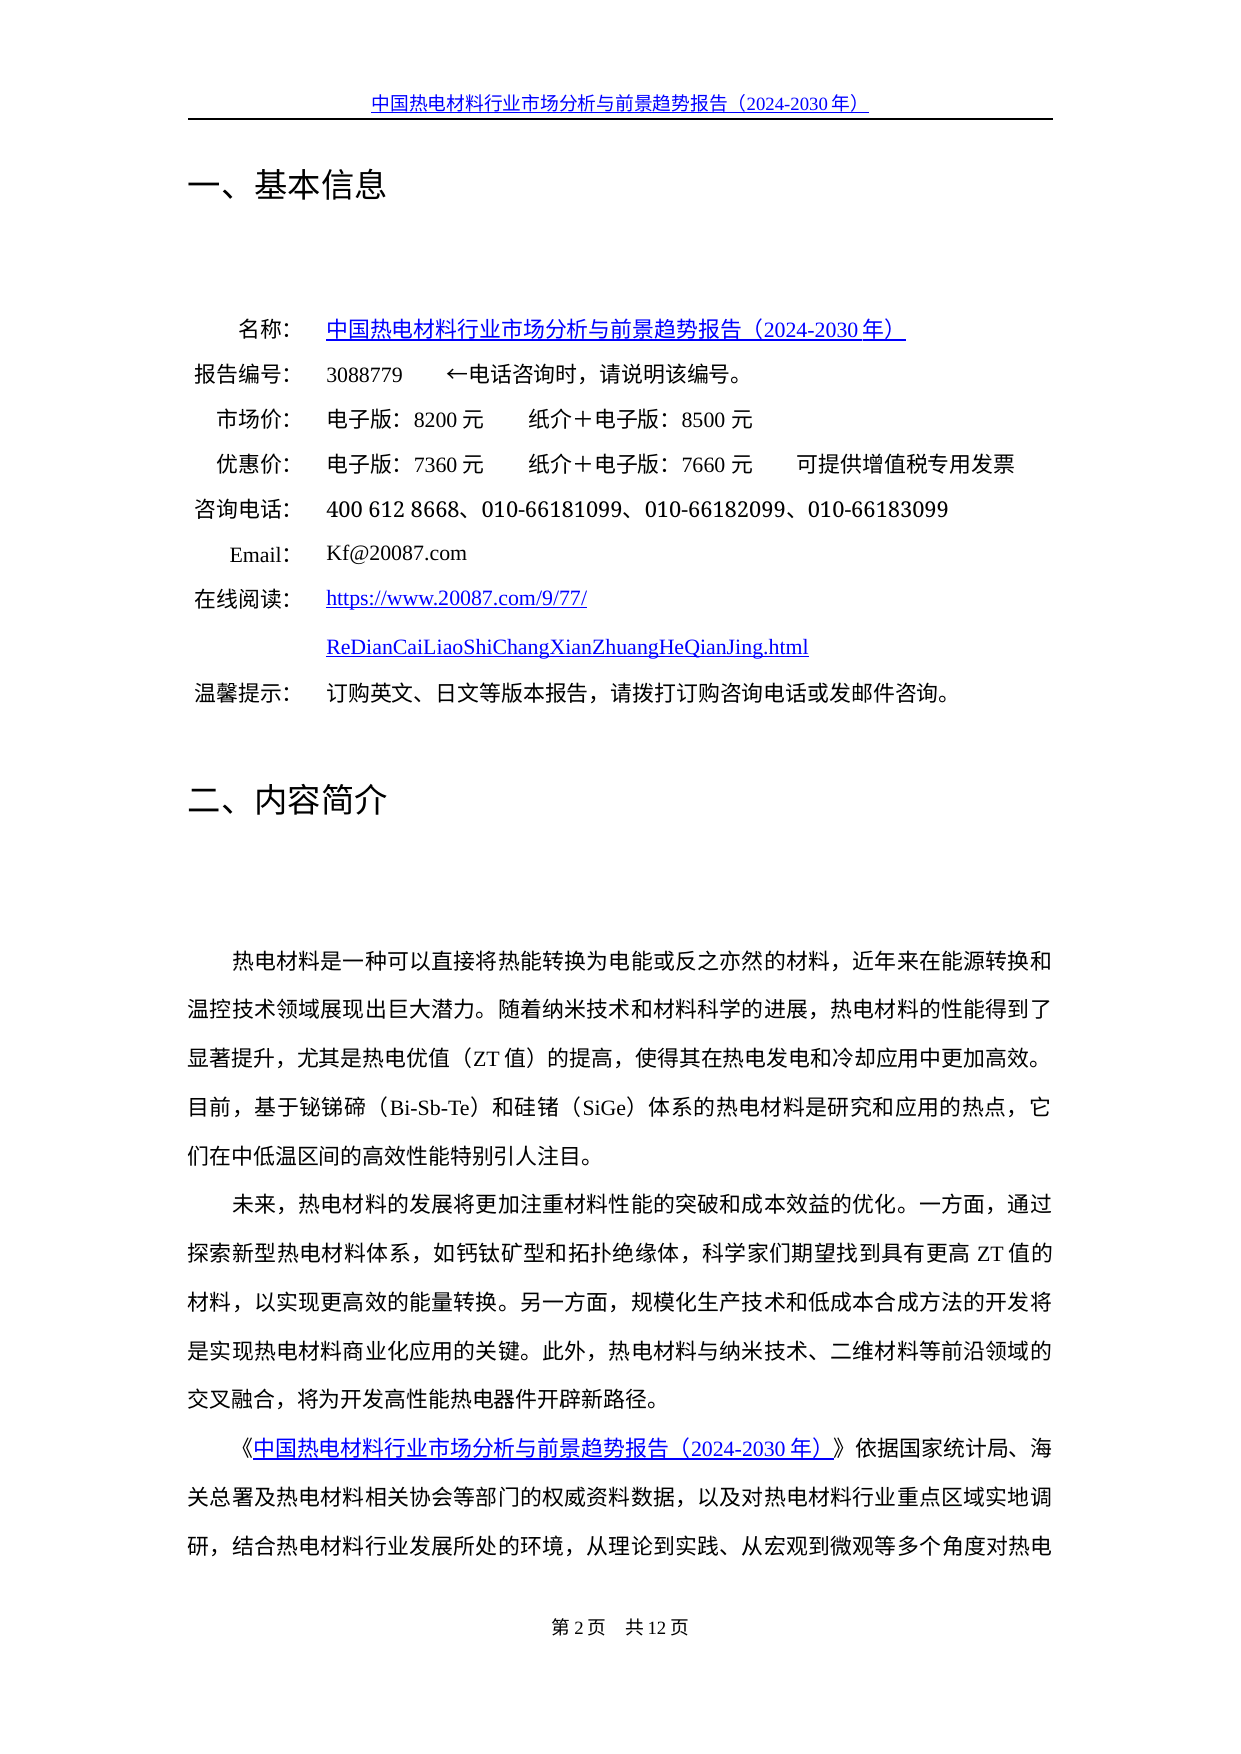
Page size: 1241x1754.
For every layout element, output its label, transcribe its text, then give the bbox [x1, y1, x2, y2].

table_cell 温馨提示： [167, 675, 315, 720]
table_cell 在线阅读： [167, 582, 315, 675]
table_cell 400 612 8668、010-66181099、010-66182099、010-66183099 [315, 492, 1073, 537]
table_cell 订购英文、日文等版本报告，请拨打订购咨询电话或发邮件咨询。 [315, 675, 1073, 720]
table_cell 咨询电话： [167, 492, 315, 537]
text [187, 943, 1053, 1561]
table_cell [315, 582, 1073, 675]
title 二、内容简介 [187, 766, 1053, 831]
table_header 名称： [167, 312, 315, 357]
table_cell Kf@20087.com [315, 537, 1073, 582]
title 一、基本信息 [187, 150, 1053, 215]
table_header 中国热电材料行业市场分析与前景趋势报告（2024-2030年） [315, 312, 1073, 357]
table_cell 电子版：7360 元 纸介＋电子版：7660 元 可提供增值税专用发票 [315, 447, 1073, 492]
table_cell 报告编号： [167, 357, 315, 402]
table_cell 电子版：8200 元 纸介＋电子版：8500 元 [315, 402, 1073, 447]
table_cell 3088779 ←电话咨询时，请说明该编号。 [315, 357, 1073, 402]
table_cell Email： [167, 537, 315, 582]
table_cell 优惠价： [167, 447, 315, 492]
table_cell 市场价： [167, 402, 315, 447]
